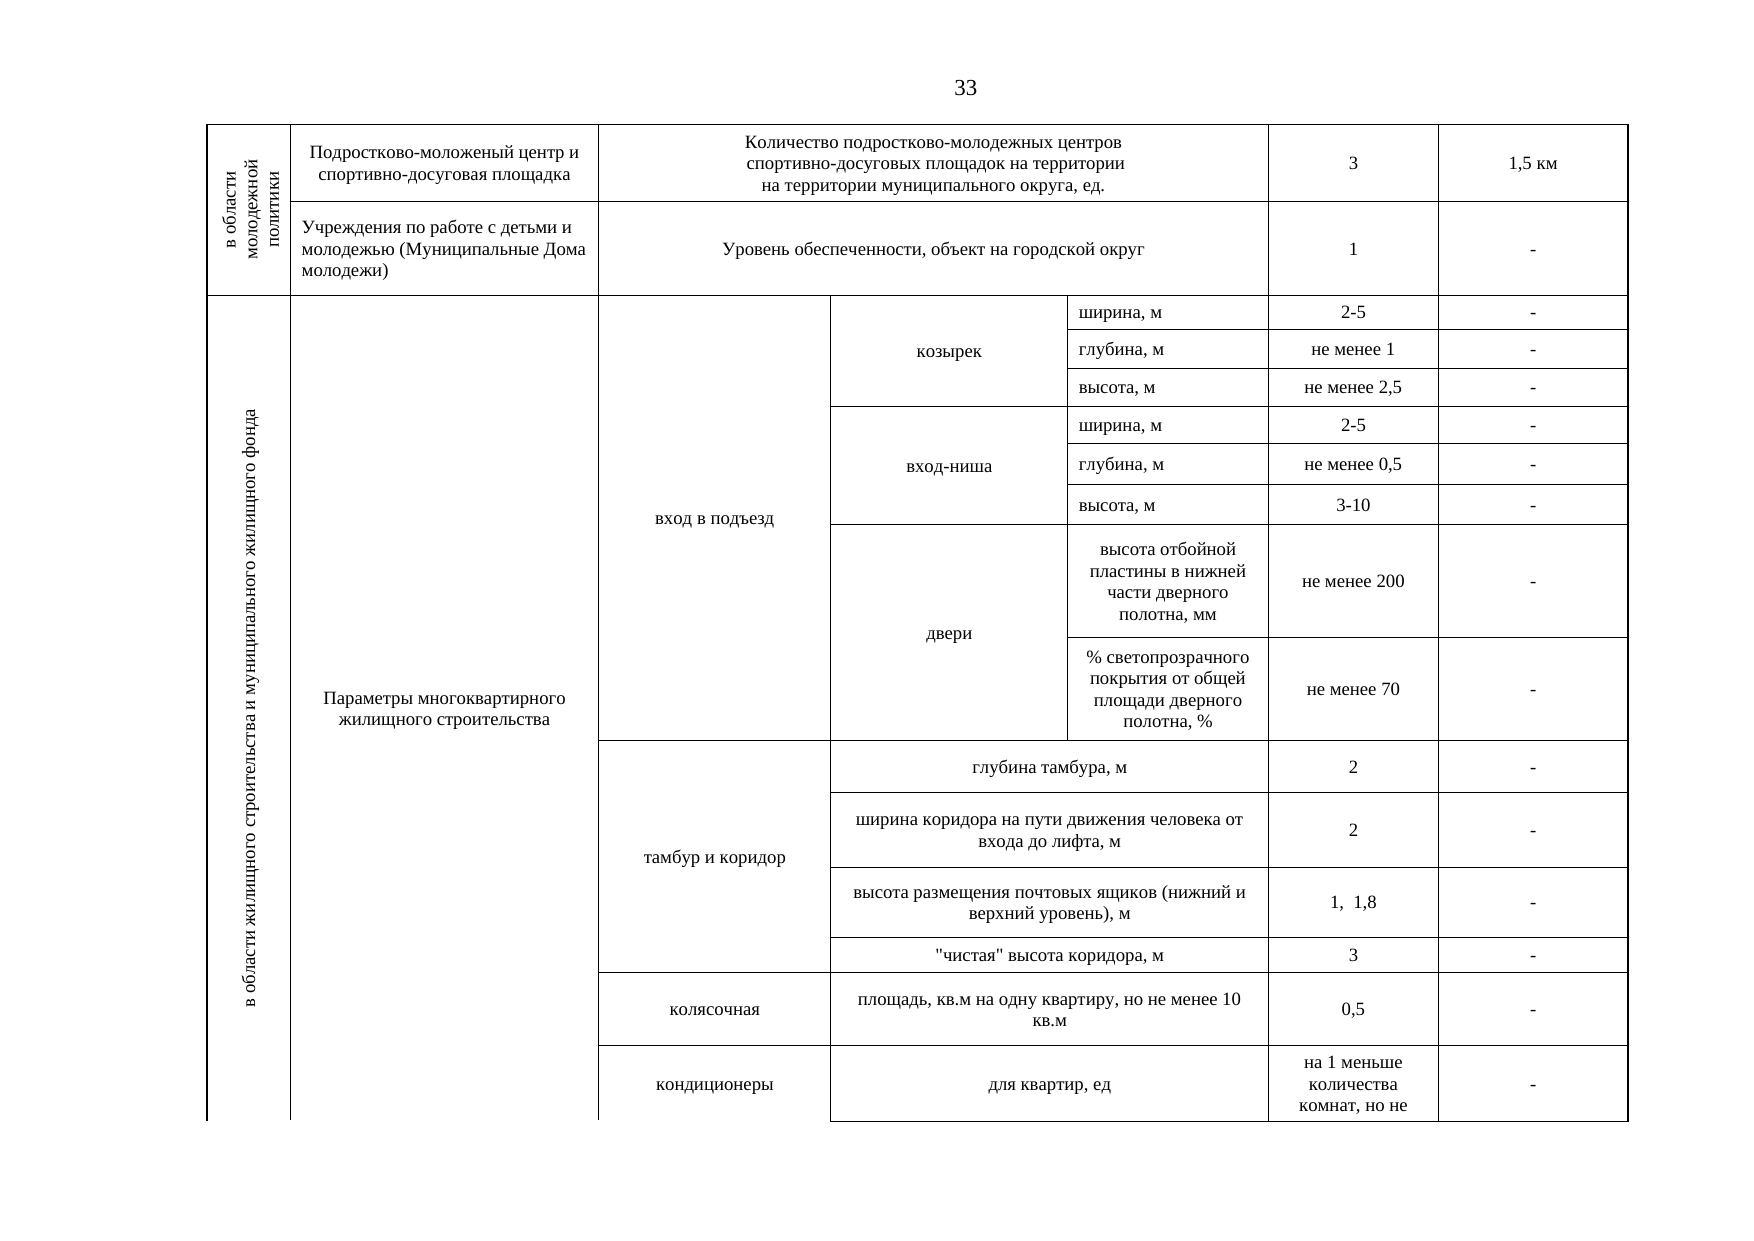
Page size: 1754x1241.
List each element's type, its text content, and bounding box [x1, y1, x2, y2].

table_cell - [1439, 638, 1627, 740]
table_cell колясочная [599, 973, 830, 1045]
table_cell глубина, м [1068, 330, 1268, 368]
table_cell - [1439, 330, 1627, 368]
table_cell - [1439, 741, 1627, 792]
table_cell 3 [1269, 938, 1438, 972]
table_cell двери [831, 525, 1067, 740]
table_cell - [1439, 296, 1627, 329]
table_cell высота, м [1068, 485, 1268, 524]
table_cell высота, м [1068, 369, 1268, 406]
table_cell - [1439, 444, 1627, 484]
table_cell Количество подростково-молодежных центров спортивно-досуговых площадок на территории на территории муниципального округа, ед. [599, 125, 1268, 201]
table_cell вход-ниша [831, 407, 1067, 524]
table_cell 1, 1,8 [1269, 868, 1438, 937]
table_cell глубина, м [1068, 444, 1268, 484]
table_cell ширина, м [1068, 407, 1268, 443]
table_cell не менее 0,5 [1269, 444, 1438, 484]
table_cell в области молодежной политики [208, 125, 290, 294]
table_cell - [1439, 1046, 1627, 1121]
table_cell Учреждения по работе с детьми и молодежью (Муниципальные Дома молодежи) [291, 202, 598, 294]
table_cell 2 [1269, 793, 1438, 867]
table_cell в области жилищного строительства и муниципального жилищного фонда [208, 296, 290, 1121]
table_cell - [1439, 202, 1627, 294]
table_cell Уровень обеспеченности, объект на городской округ [599, 202, 1268, 294]
table_cell - [1439, 868, 1627, 937]
table_cell площадь, кв.м на одну квартиру, но не менее 10 кв.м [831, 973, 1268, 1045]
table_cell не менее 70 [1269, 638, 1438, 740]
table_cell не менее 1 [1269, 330, 1438, 368]
table_cell 2-5 [1269, 407, 1438, 443]
table_cell 1,5 км [1439, 125, 1627, 201]
table_cell не менее 200 [1269, 525, 1438, 637]
table_cell - [1439, 485, 1627, 524]
table_cell - [1439, 369, 1627, 406]
table_cell 0,5 [1269, 973, 1438, 1045]
table_cell для квартир, ед [831, 1046, 1268, 1121]
table_cell - [1439, 938, 1627, 972]
table_cell - [1439, 407, 1627, 443]
table_cell 2-5 [1269, 296, 1438, 329]
table_cell 1 [1269, 202, 1438, 294]
table_cell высота отбойной пластины в нижней части дверного полотна, мм [1068, 525, 1268, 637]
table_cell высота размещения почтовых ящиков (нижний и верхний уровень), м [831, 868, 1268, 937]
table_cell 2 [1269, 741, 1438, 792]
table_cell - [1439, 793, 1627, 867]
table_cell % светопрозрачного покрытия от общей площади дверного полотна, % [1068, 638, 1268, 740]
table_cell кондиционеры [599, 1046, 830, 1121]
table_cell глубина тамбура, м [831, 741, 1268, 792]
table_cell вход в подъезд [599, 296, 830, 740]
table_cell козырек [831, 296, 1067, 406]
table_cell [1269, 1046, 1438, 1121]
table_cell "чистая" высота коридора, м [831, 938, 1268, 972]
table_cell 3 [1269, 125, 1438, 201]
table_cell ширина коридора на пути движения человека от входа до лифта, м [831, 793, 1268, 867]
table_cell - [1439, 525, 1627, 637]
table_cell - [1439, 973, 1627, 1045]
table_cell не менее 2,5 [1269, 369, 1438, 406]
table_cell 3-10 [1269, 485, 1438, 524]
table_cell тамбур и коридор [599, 741, 830, 972]
table_cell Параметры многоквартирного жилищного строительства [290, 296, 598, 1121]
table_cell ширина, м [1068, 296, 1268, 329]
table_cell Подростково-моложеный центр и спортивно-досуговая площадка [291, 125, 598, 201]
